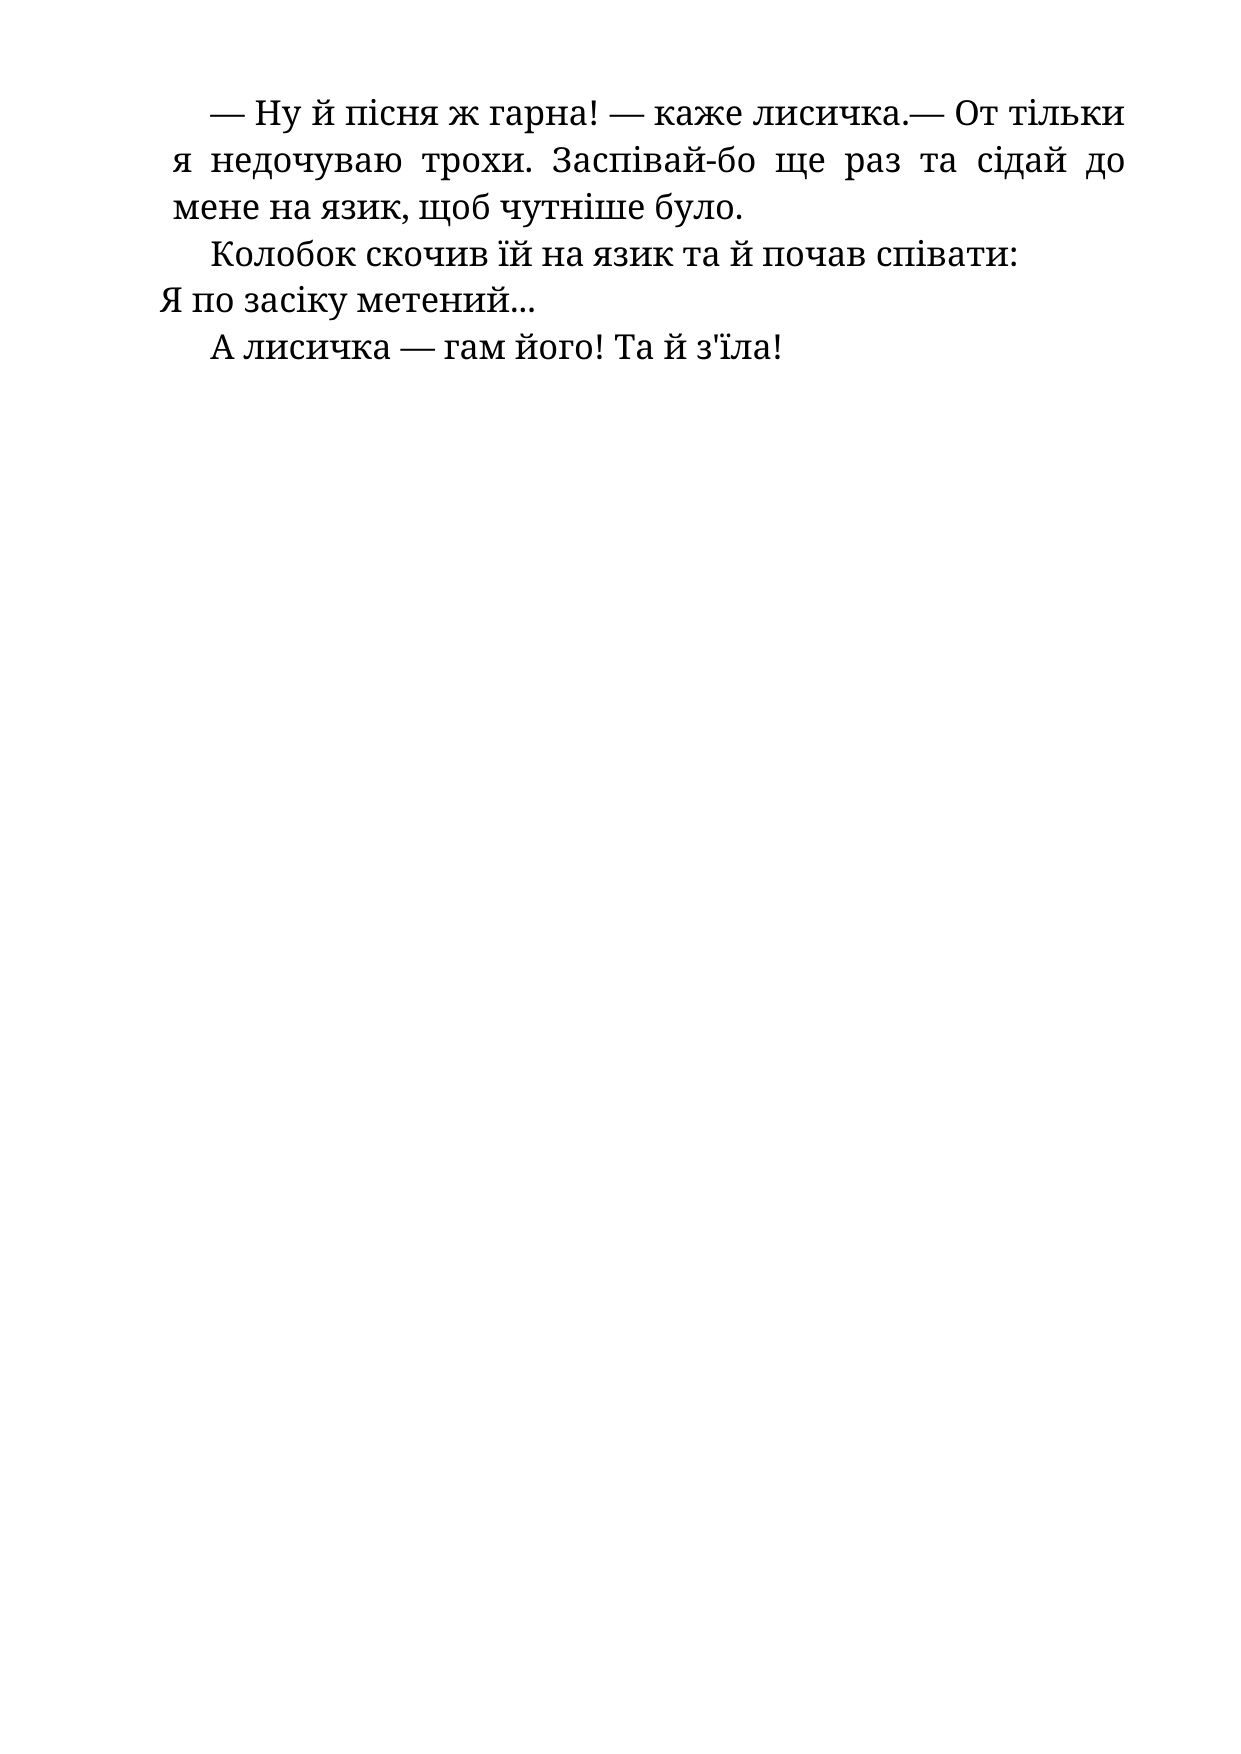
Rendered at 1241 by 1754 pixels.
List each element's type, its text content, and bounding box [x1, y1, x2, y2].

text Я по засіку метений... [160, 276, 1152, 323]
text А лисичка — гам його! Та й з'їла! [173, 323, 1127, 370]
text Колобок скочив їй на язик та й почав співати: [173, 229, 1127, 276]
text — Ну й пісня ж гарна! — каже лисичка.— От тільки я недочуваю трохи. Заспівай-бо ще раз та сідай до мене на язик, щоб чутніше було. [173, 88, 1127, 229]
